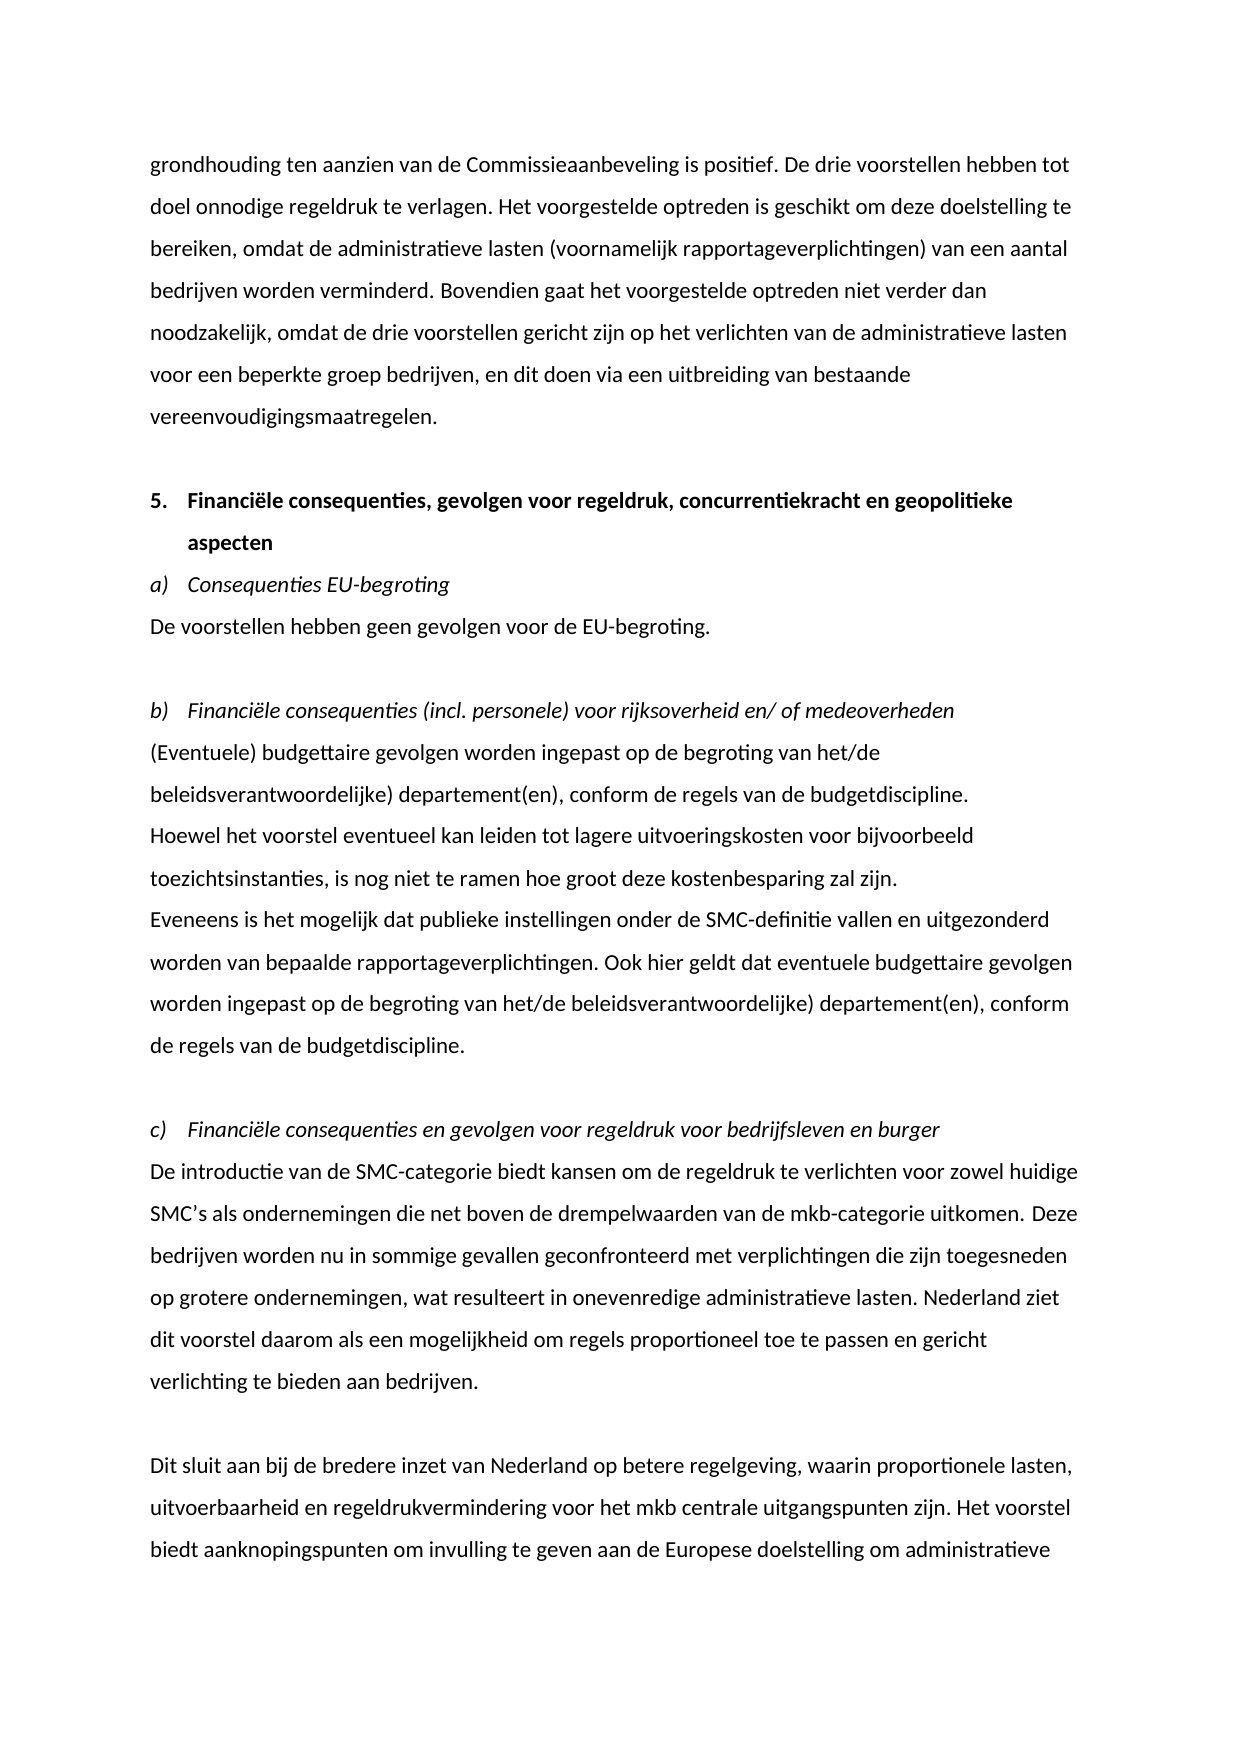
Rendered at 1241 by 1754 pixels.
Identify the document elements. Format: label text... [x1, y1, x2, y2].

text Hoewel het voorstel eventueel kan leiden tot lagere uitvoeringskosten voor bijvoorbeeld toezichtsinstanties, is nog niet te ramen hoe groot deze kostenbesparing zal zijn. [150, 822, 1090, 892]
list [150, 150, 1090, 430]
list Financiële consequenties en gevolgen voor regeldruk voor bedrijfsleven en burger [150, 1116, 1090, 1143]
list Financiële consequenties (incl. personele) voor rijksoverheid en/ of medeoverheden [150, 696, 1090, 724]
text De introductie van de SMC-categorie biedt kansen om de regeldruk te verlichten voor zowel huidige SMC’s als ondernemingen die net boven de drempelwaarden van de mkb-categorie uitkomen. Deze bedrijven worden nu in sommige gevallen geconfronteerd met verplichtingen die zijn toegesneden op grotere ondernemingen, wat resulteert in onevenredige administratieve lasten. Nederland ziet dit voorstel daarom als een mogelijkheid om regels proportioneel toe te passen en gericht verlichting te bieden aan bedrijven. [150, 1157, 1090, 1395]
list Financiële consequenties, gevolgen voor regeldruk, concurrentiekracht en geopolitieke aspecten [150, 486, 1090, 556]
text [150, 1451, 1090, 1563]
text Eveneens is het mogelijk dat publieke instellingen onder de SMC-definitie vallen en uitgezonderd worden van bepaalde rapportageverplichtingen. Ook hier geldt dat eventuele budgettaire gevolgen worden ingepast op de begroting van het/de beleidsverantwoordelijke) departement(en), conform de regels van de budgetdiscipline. [150, 906, 1090, 1059]
text De voorstellen hebben geen gevolgen voor de EU-begroting. [150, 612, 1090, 640]
text (Eventuele) budgettaire gevolgen worden ingepast op de begroting van het/de beleidsverantwoordelijke) departement(en), conform de regels van de budgetdiscipline. [150, 738, 1090, 808]
list Consequenties EU-begroting [150, 570, 1090, 598]
